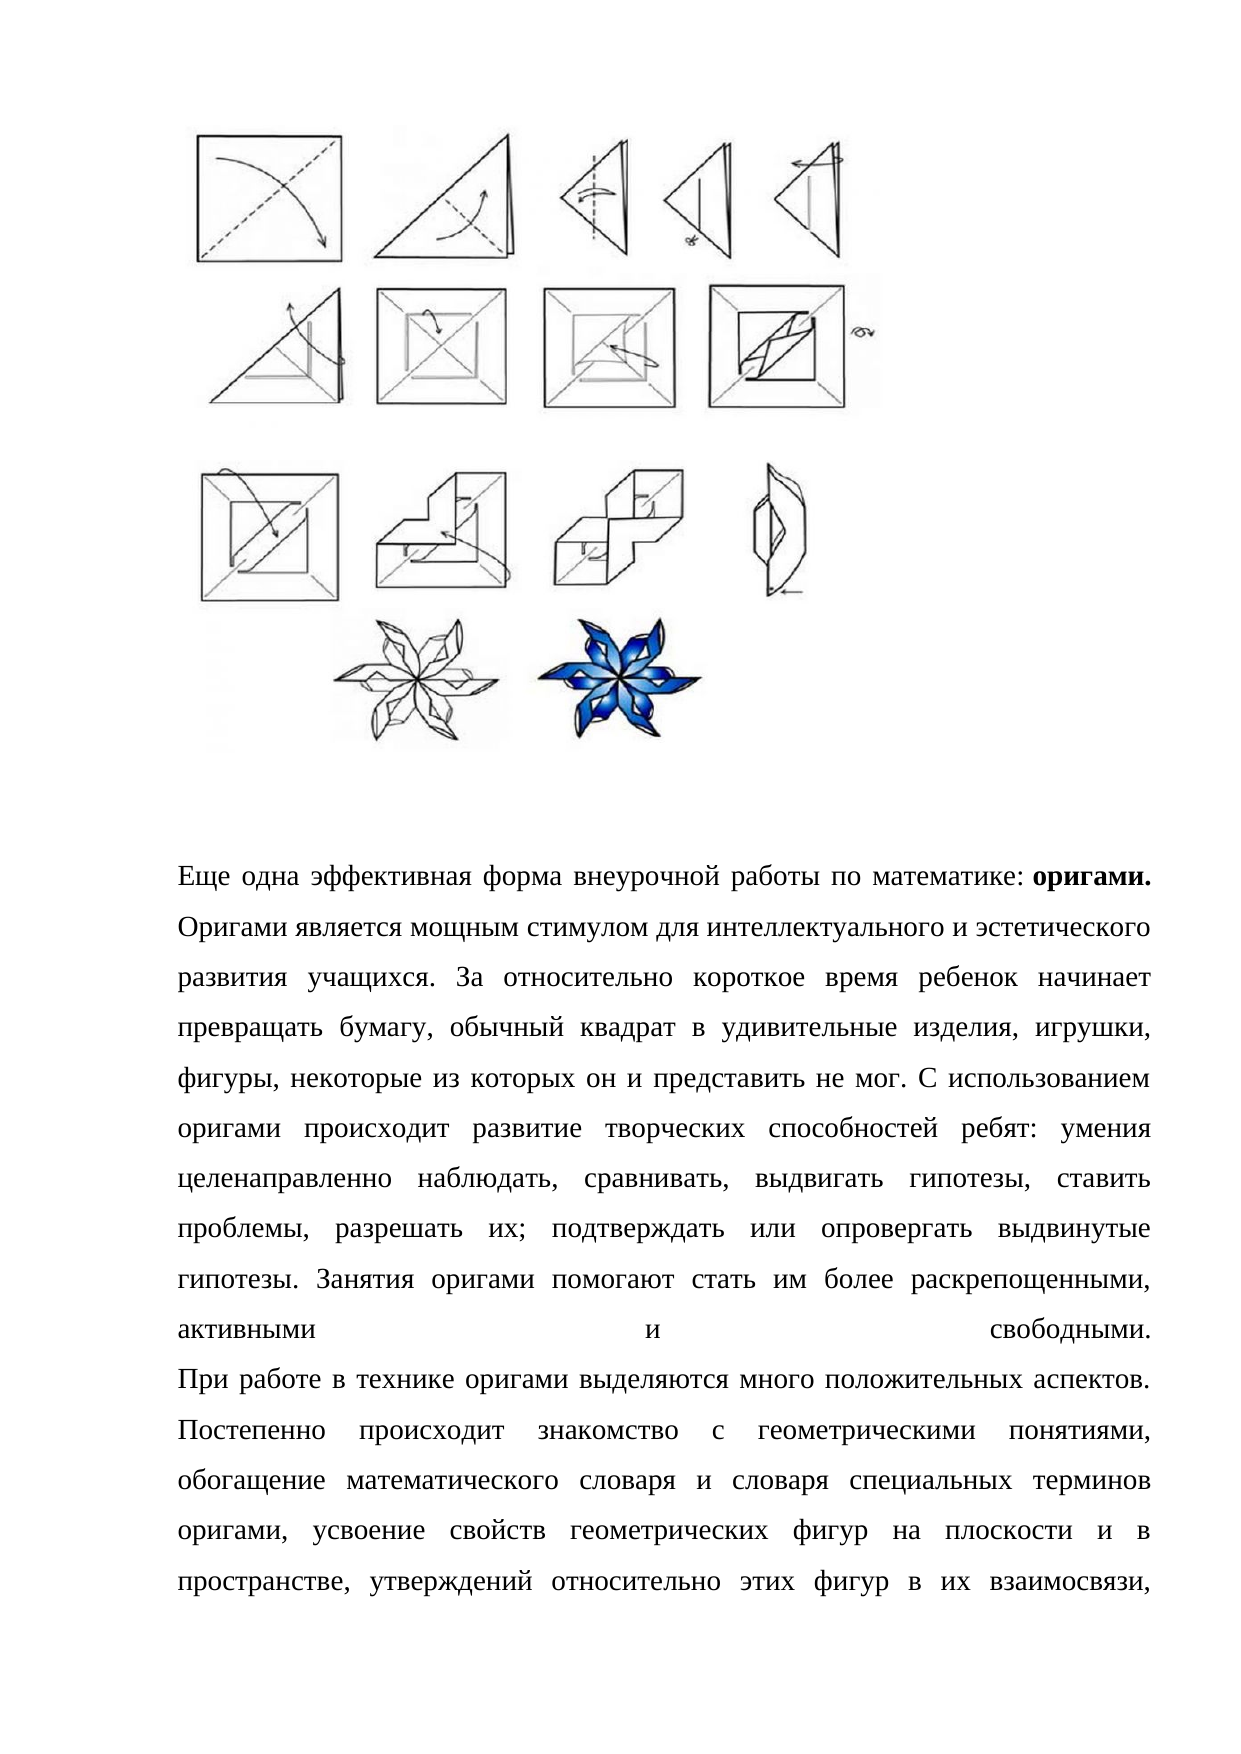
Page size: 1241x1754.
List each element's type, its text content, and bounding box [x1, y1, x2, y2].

text Схемы изделий для самостоятельной работы. [177, 118, 1152, 152]
text Прочитай и изготовь из цветной бумаги [177, 189, 1152, 223]
picture [177, 260, 887, 895]
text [177, 1001, 1152, 1588]
